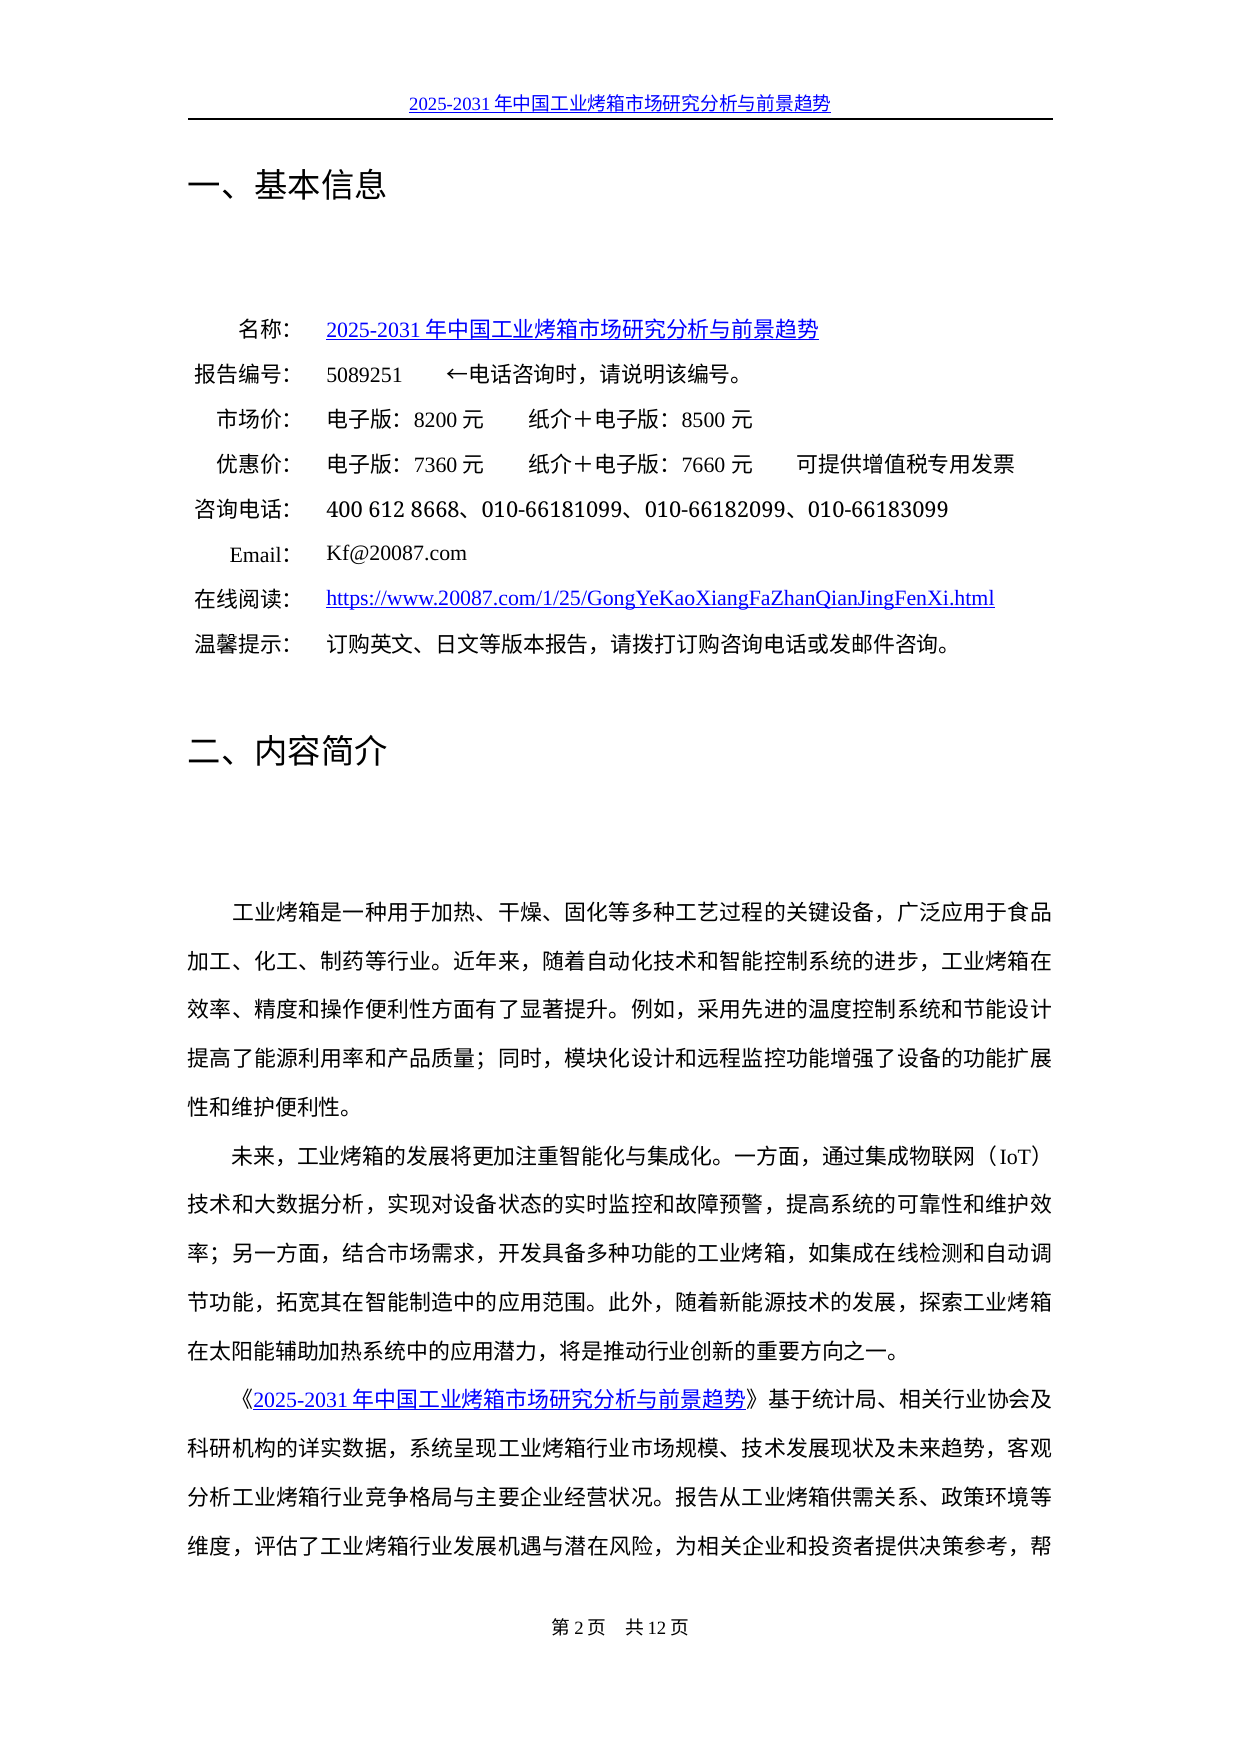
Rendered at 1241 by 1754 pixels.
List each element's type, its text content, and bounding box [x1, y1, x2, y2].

table_cell 优惠价： [167, 447, 315, 492]
table_cell 市场价： [167, 402, 315, 447]
table_cell 订购英文、日文等版本报告，请拨打订购咨询电话或发邮件咨询。 [315, 627, 1073, 672]
table_cell [315, 582, 1073, 627]
table_header 名称： [167, 312, 315, 357]
table_cell 报告编号： [167, 357, 315, 402]
table_cell 电子版：7360 元 纸介＋电子版：7660 元 可提供增值税专用发票 [315, 447, 1073, 492]
table_cell 在线阅读： [167, 582, 315, 627]
table_cell 电子版：8200 元 纸介＋电子版：8500 元 [315, 402, 1073, 447]
table_header 2025-2031年中国工业烤箱市场研究分析与前景趋势 [315, 312, 1073, 357]
table_cell 温馨提示： [167, 627, 315, 672]
table_cell Email： [167, 537, 315, 582]
title 二、内容简介 [187, 717, 1053, 782]
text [187, 894, 1053, 1561]
table_cell Kf@20087.com [315, 537, 1073, 582]
table_cell 咨询电话： [167, 492, 315, 537]
table_cell 5089251 ←电话咨询时，请说明该编号。 [315, 357, 1073, 402]
title 一、基本信息 [187, 150, 1053, 215]
table_cell 400 612 8668、010-66181099、010-66182099、010-66183099 [315, 492, 1073, 537]
